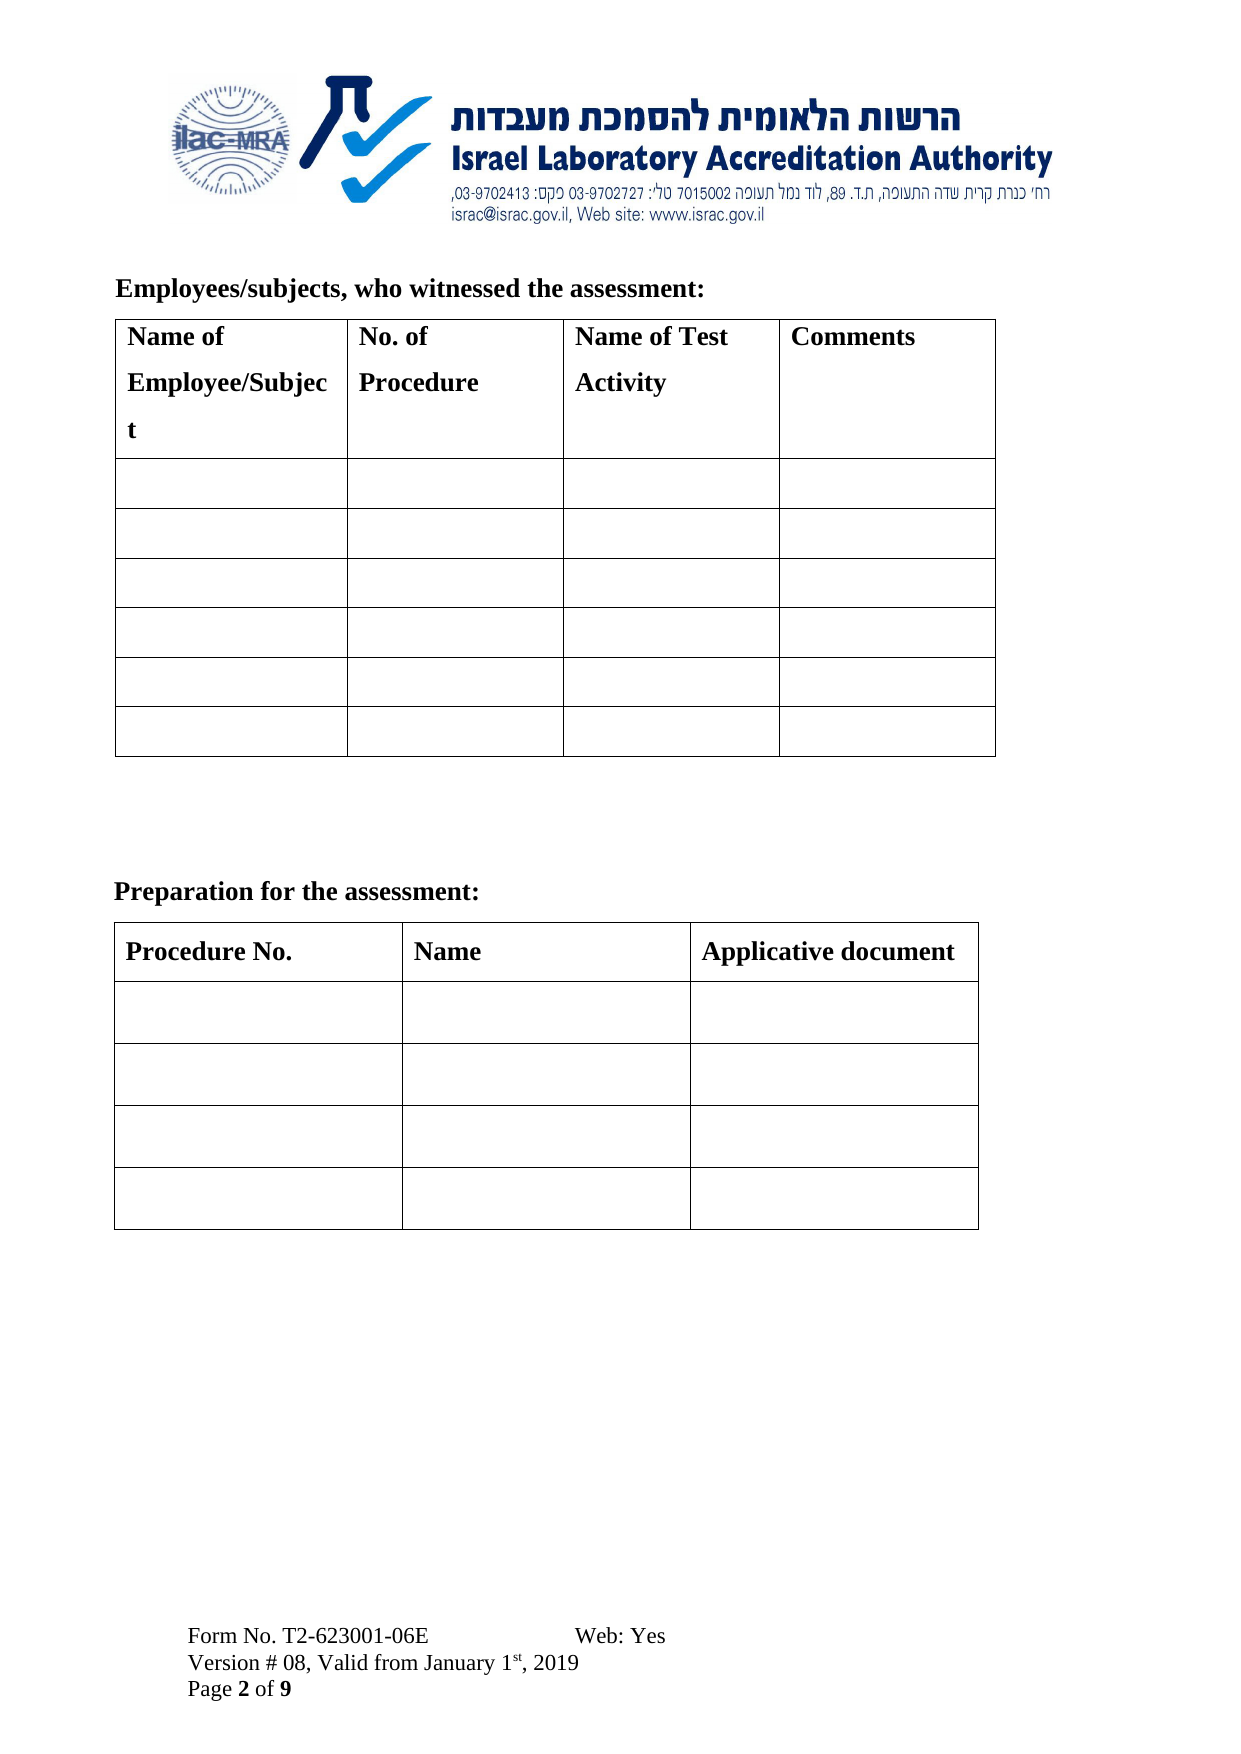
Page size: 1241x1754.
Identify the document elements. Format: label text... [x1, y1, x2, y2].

table_cell [348, 559, 563, 607]
picture [168, 73, 1053, 224]
table_cell [116, 658, 347, 706]
table_cell [116, 707, 347, 756]
table_cell [564, 559, 779, 607]
table_header No. of Procedure [348, 320, 563, 458]
table_cell [691, 1044, 978, 1105]
table_cell [116, 559, 347, 607]
table_cell [691, 1168, 978, 1229]
table_header Applicative document [691, 923, 978, 981]
table_cell [780, 707, 995, 756]
table_header Procedure No. [115, 923, 402, 981]
table_cell [116, 608, 347, 657]
table_header Name [403, 923, 690, 981]
table_cell [348, 707, 563, 756]
table_header Name of Employee/Subject [116, 320, 347, 458]
text Preparation for the assessment: [114, 875, 1053, 906]
text Employees/subjects, who witnessed the assessment: [115, 272, 1053, 303]
table_cell [115, 1106, 402, 1167]
table_cell [780, 658, 995, 706]
table_header Comments [780, 320, 995, 458]
table_cell [691, 982, 978, 1043]
table_cell [564, 658, 779, 706]
table_cell [348, 608, 563, 657]
table_cell [564, 608, 779, 657]
table_cell [116, 459, 347, 508]
table_cell [348, 658, 563, 706]
table_cell [348, 509, 563, 557]
table_cell [115, 982, 402, 1043]
table_cell [116, 509, 347, 557]
table_cell [115, 1044, 402, 1105]
table_cell [780, 509, 995, 557]
table_cell [403, 1106, 690, 1167]
table_cell [115, 1168, 402, 1229]
table_cell [780, 608, 995, 657]
table_cell [564, 707, 779, 756]
table_cell [780, 459, 995, 508]
table_cell [348, 459, 563, 508]
table_cell [403, 1168, 690, 1229]
table_cell [564, 459, 779, 508]
table_header Name of Test Activity [564, 320, 779, 458]
table_cell [403, 982, 690, 1043]
table_cell [403, 1044, 690, 1105]
table_cell [780, 559, 995, 607]
table_cell [564, 509, 779, 557]
table_cell [691, 1106, 978, 1167]
